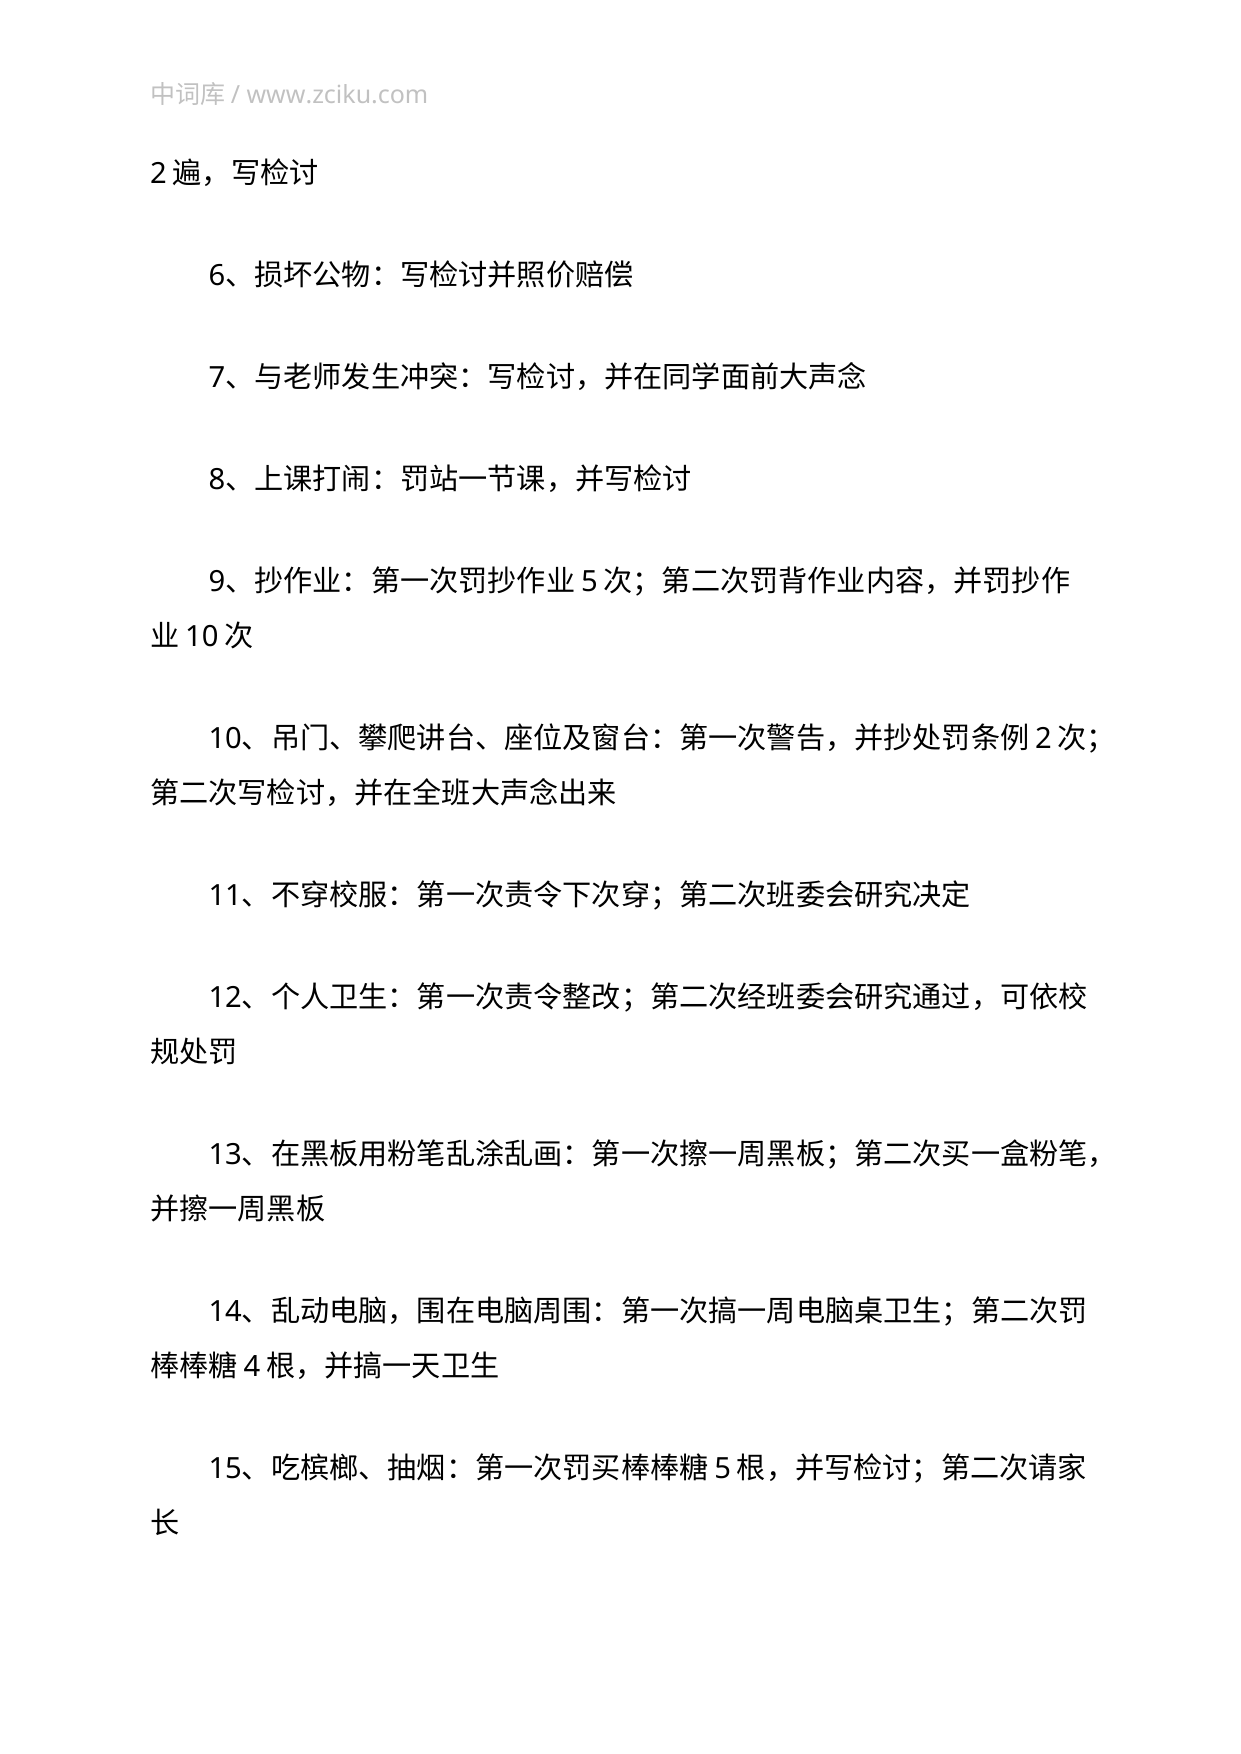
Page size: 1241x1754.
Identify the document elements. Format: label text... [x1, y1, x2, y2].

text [150, 150, 1090, 192]
text 10、吊门、攀爬讲台、座位及窗台：第一次警告，并抄处罚条例2次；第二次写检讨，并在全班大声念出来 [150, 715, 1090, 812]
text 15、吃槟榔、抽烟：第一次罚买棒棒糖5根，并写检讨；第二次请家长 [150, 1444, 1090, 1541]
text 14、乱动电脑，围在电脑周围：第一次搞一周电脑桌卫生；第二次罚棒棒糖4根，并搞一天卫生 [150, 1287, 1090, 1384]
text 8、上课打闹：罚站一节课，并写检讨 [150, 456, 1090, 498]
text 13、在黑板用粉笔乱涂乱画：第一次擦一周黑板；第二次买一盒粉笔，并擦一周黑板 [150, 1130, 1090, 1228]
text 6、损坏公物：写检讨并照价赔偿 [150, 252, 1090, 294]
text 9、抄作业：第一次罚抄作业5次；第二次罚背作业内容，并罚抄作业10次 [150, 558, 1090, 655]
text 7、与老师发生冲突：写检讨，并在同学面前大声念 [150, 354, 1090, 396]
text 11、不穿校服：第一次责令下次穿；第二次班委会研究决定 [150, 872, 1090, 914]
text 12、个人卫生：第一次责令整改；第二次经班委会研究通过，可依校规处罚 [150, 974, 1090, 1071]
